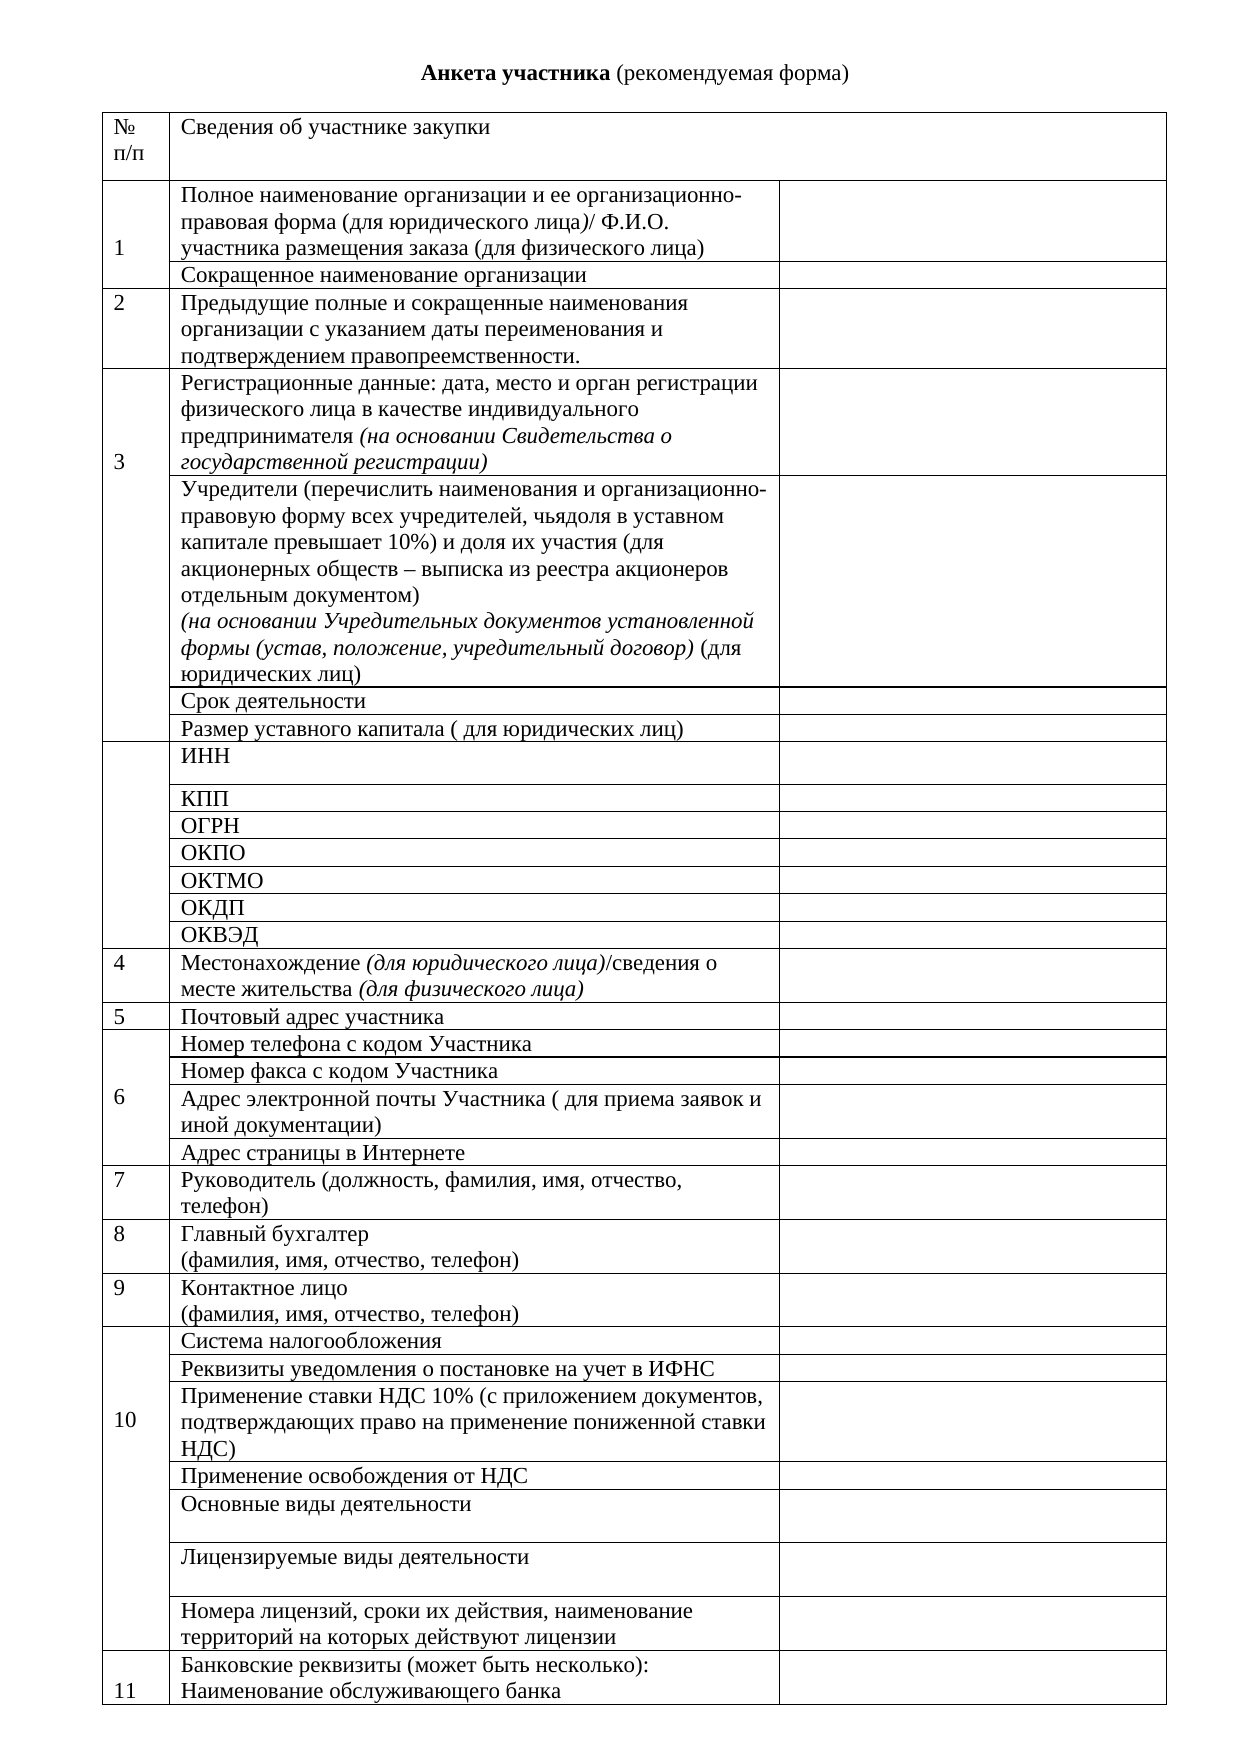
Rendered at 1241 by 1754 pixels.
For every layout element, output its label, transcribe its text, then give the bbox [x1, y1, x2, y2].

table_cell Номер факса с кодом Участника [170, 1058, 779, 1084]
table_cell [780, 785, 1166, 811]
table_cell [780, 1274, 1166, 1326]
table_cell [780, 1651, 1166, 1703]
table_cell [780, 1085, 1166, 1138]
table_cell [780, 1382, 1166, 1461]
table_cell Реквизиты уведомления о постановке на учет в ИФНС [170, 1355, 779, 1381]
table_cell [780, 1166, 1166, 1219]
table_cell [780, 742, 1166, 783]
table_cell ИНН [170, 742, 779, 783]
table_cell Номера лицензий, сроки их действия, наименование территорий на которых действуют лицензии [170, 1597, 779, 1650]
table_cell [780, 922, 1166, 948]
table_cell [780, 812, 1166, 838]
table_cell 6 [103, 1030, 169, 1165]
table_cell Сокращенное наименование организации [170, 262, 779, 288]
table_cell 8 [103, 1220, 169, 1272]
table_cell [780, 1462, 1166, 1488]
table_cell Основные виды деятельности [170, 1490, 779, 1542]
table_cell [780, 894, 1166, 921]
table_cell ОКВЭД [170, 922, 779, 948]
table_cell [780, 1030, 1166, 1056]
table_cell [780, 688, 1166, 714]
table_cell Предыдущие полные и сокращенные наименования организации с указанием даты переименования и подтверждением правопреемственности. [170, 289, 779, 368]
table_cell Номер телефона с кодом Участника [170, 1030, 779, 1056]
table_cell Контактное лицо (фамилия, имя, отчество, телефон) [170, 1274, 779, 1326]
table_cell [780, 1327, 1166, 1354]
table_cell [780, 181, 1166, 261]
table_cell Полное наименование организации и ее организационно-правовая форма (для юридического лица)/ Ф.И.О. участника размещения заказа (для физического лица) [170, 181, 779, 261]
table_cell Система налогообложения [170, 1327, 779, 1354]
table_cell КПП [170, 785, 779, 811]
table_cell ОКДП [170, 894, 779, 921]
table_cell ОГРН [170, 812, 779, 838]
table_header Сведения об участнике закупки [170, 113, 1166, 180]
table_cell Руководитель (должность, фамилия, имя, отчество, телефон) [170, 1166, 779, 1219]
table_cell [780, 369, 1166, 474]
table_cell Адрес электронной почты Участника ( для приема заявок и иной документации) [170, 1085, 779, 1138]
table_cell Срок деятельности [170, 688, 779, 714]
table_cell [780, 1139, 1166, 1165]
table_cell Размер уставного капитала ( для юридических лиц) [170, 715, 779, 741]
table_cell Местонахождение (для юридического лица)/сведения о месте жительства (для физического лица) [170, 949, 779, 1002]
table_cell 3 [103, 369, 169, 741]
table_cell [780, 1058, 1166, 1084]
table_cell Регистрационные данные: дата, место и орган регистрации физического лица в качестве индивидуального предпринимателя (на основании Свидетельства о государственной регистрации) [170, 369, 779, 474]
table_cell [780, 1003, 1166, 1029]
table_cell Главный бухгалтер (фамилия, имя, отчество, телефон) [170, 1220, 779, 1272]
table_cell 10 [103, 1327, 169, 1650]
table_cell [780, 949, 1166, 1002]
table_cell [780, 839, 1166, 866]
table_cell 11 [103, 1651, 169, 1703]
table_cell ОКПО [170, 839, 779, 866]
table_cell [780, 867, 1166, 893]
table_cell 4 [103, 949, 169, 1002]
table_cell Банковские реквизиты (может быть несколько): Наименование обслуживающего банка [170, 1651, 779, 1703]
table_cell 7 [103, 1166, 169, 1219]
table_cell [103, 742, 169, 948]
text Анкета участника (рекомендуемая форма) [118, 59, 1152, 85]
table_cell ОКТМО [170, 867, 779, 893]
table_cell 5 [103, 1003, 169, 1029]
table_header № п/п [103, 113, 169, 180]
table_cell [780, 476, 1166, 686]
table_cell Лицензируемые виды деятельности [170, 1543, 779, 1596]
table_cell [780, 715, 1166, 741]
table_cell [780, 1220, 1166, 1272]
table_cell [780, 1597, 1166, 1650]
table_cell 2 [103, 289, 169, 368]
table_cell 1 [103, 181, 169, 288]
table_cell Применение освобождения от НДС [170, 1462, 779, 1488]
table_cell Почтовый адрес участника [170, 1003, 779, 1029]
table_cell Адрес страницы в Интернете [170, 1139, 779, 1165]
table_cell [780, 1543, 1166, 1596]
table_cell [780, 289, 1166, 368]
table_cell [780, 262, 1166, 288]
table_cell Учредители (перечислить наименования и организационно-правовую форму всех учредителей, чьядоля в уставном капитале превышает 10%) и доля их участия (для акционерных обществ – выписка из реестра акционеров отдельным документом) (на основании Учредительных документов установленной формы (устав, положение, учредительный договор) (для юридических лиц) [170, 476, 779, 686]
table_cell [780, 1490, 1166, 1542]
table_cell Применение ставки НДС 10% (с приложением документов, подтверждающих право на применение пониженной ставки НДС) [170, 1382, 779, 1461]
table_cell 9 [103, 1274, 169, 1326]
table_cell [780, 1355, 1166, 1381]
